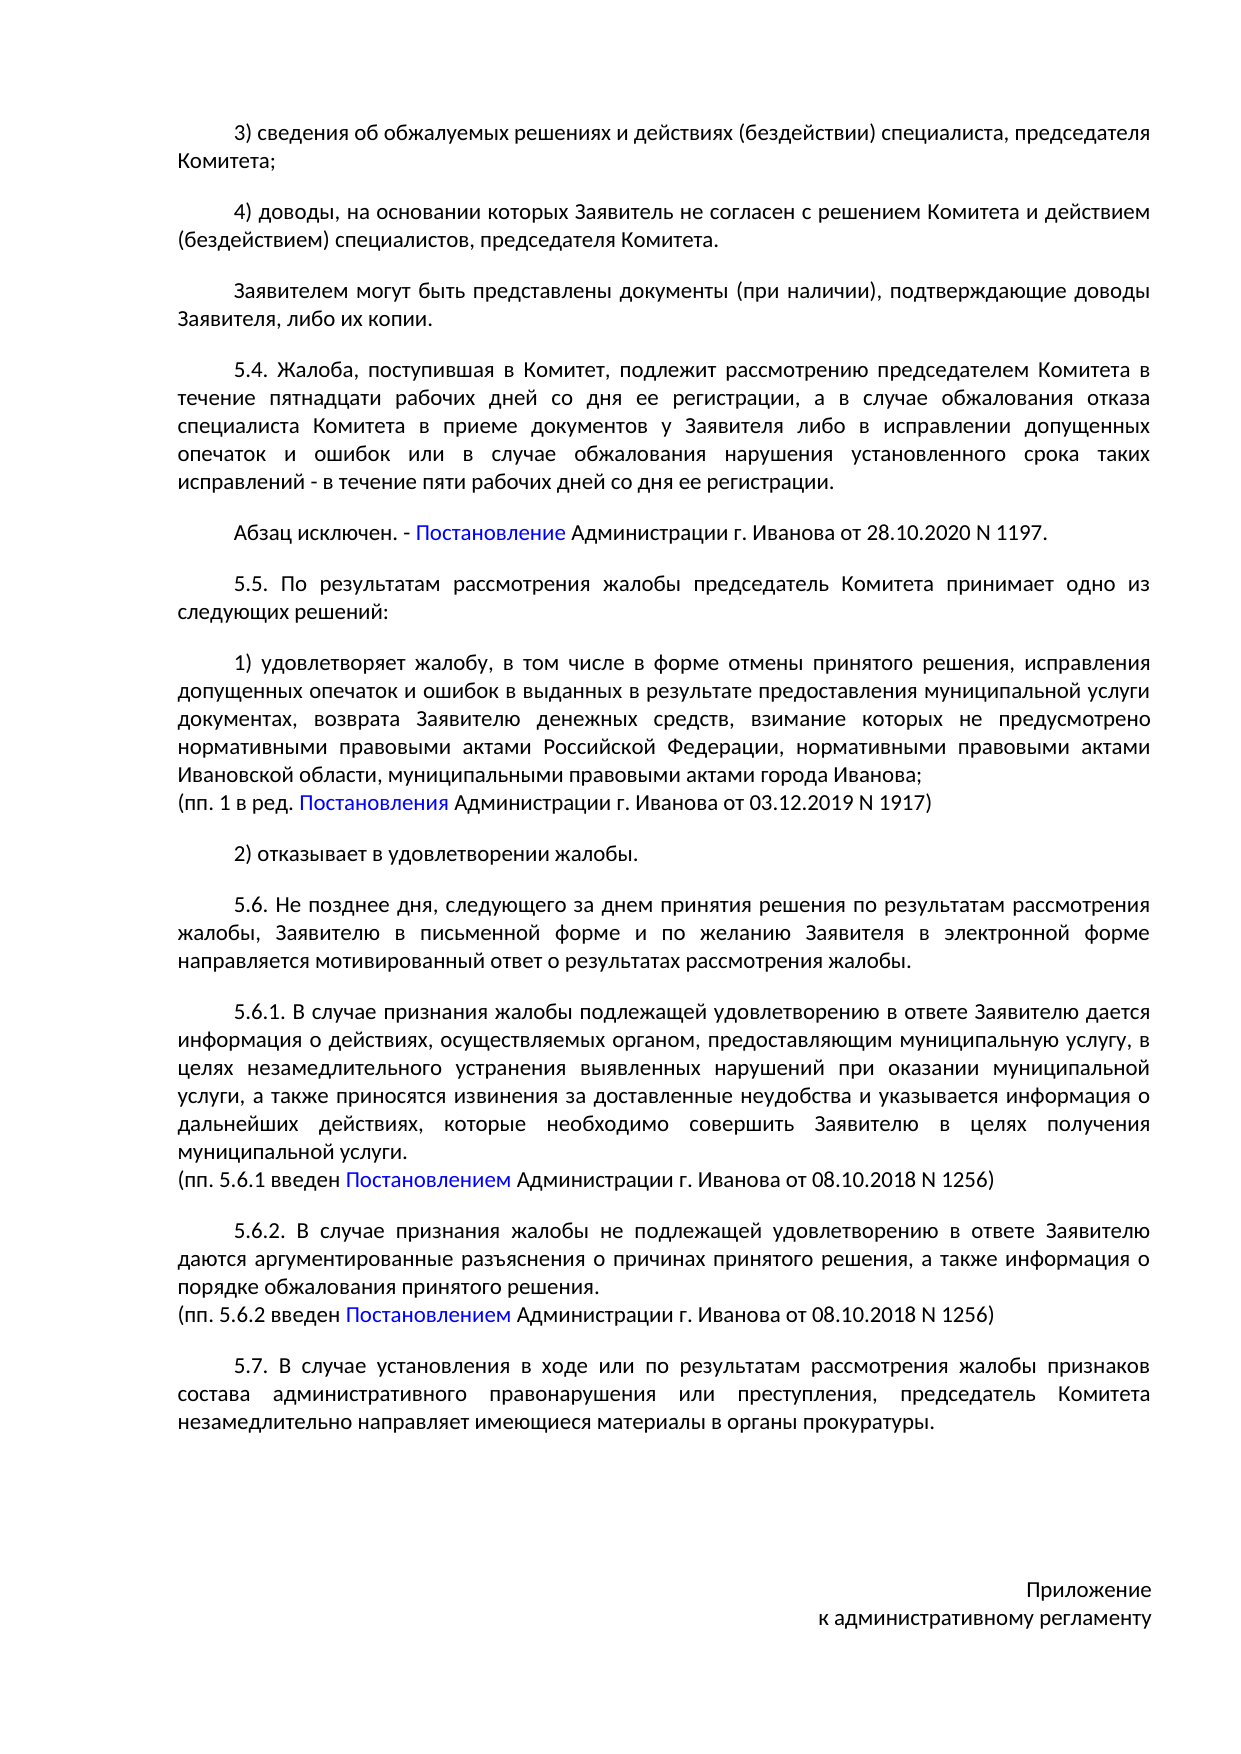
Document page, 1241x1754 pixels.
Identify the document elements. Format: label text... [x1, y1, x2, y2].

text (пп. 5.6.2 введен Постановлением Администрации г. Иванова от 08.10.2018 N 1256) [177, 1300, 1152, 1328]
text (пп. 5.6.1 введен Постановлением Администрации г. Иванова от 08.10.2018 N 1256) [177, 1165, 1152, 1193]
text Приложение [177, 1575, 1152, 1603]
text 5.4. Жалоба, поступившая в Комитет, подлежит рассмотрению председателем Комитета в течение пятнадцати рабочих дней со дня ее регистрации, а в случае обжалования отказа специалиста Комитета в приеме документов у Заявителя либо в исправлении допущенных опечаток и ошибок или в случае обжалования нарушения установленного срока таких исправлений - в течение пяти рабочих дней со дня ее регистрации. [177, 355, 1152, 495]
text 5.7. В случае установления в ходе или по результатам рассмотрения жалобы признаков состава административного правонарушения или преступления, председатель Комитета незамедлительно направляет имеющиеся материалы в органы прокуратуры. [177, 1351, 1152, 1435]
text 5.6.2. В случае признания жалобы не подлежащей удовлетворению в ответе Заявителю даются аргументированные разъяснения о причинах принятого решения, а также информация о порядке обжалования принятого решения. [177, 1216, 1152, 1300]
text 2) отказывает в удовлетворении жалобы. [177, 839, 1152, 867]
text 4) доводы, на основании которых Заявитель не согласен с решением Комитета и действием (бездействием) специалистов, председателя Комитета. [177, 197, 1152, 253]
text 5.6.1. В случае признания жалобы подлежащей удовлетворению в ответе Заявителю дается информация о действиях, осуществляемых органом, предоставляющим муниципальную услугу, в целях незамедлительного устранения выявленных нарушений при оказании муниципальной услуги, а также приносятся извинения за доставленные неудобства и указывается информация о дальнейших действиях, которые необходимо совершить Заявителю в целях получения муниципальной услуги. [177, 997, 1152, 1165]
text Заявителем могут быть представлены документы (при наличии), подтверждающие доводы Заявителя, либо их копии. [177, 276, 1152, 332]
text 5.5. По результатам рассмотрения жалобы председатель Комитета принимает одно из следующих решений: [177, 569, 1152, 625]
text (пп. 1 в ред. Постановления Администрации г. Иванова от 03.12.2019 N 1917) [177, 788, 1152, 816]
text Абзац исключен. - Постановление Администрации г. Иванова от 28.10.2020 N 1197. [177, 518, 1152, 546]
text к административному регламенту [177, 1603, 1152, 1631]
text 5.6. Не позднее дня, следующего за днем принятия решения по результатам рассмотрения жалобы, Заявителю в письменной форме и по желанию Заявителя в электронной форме направляется мотивированный ответ о результатах рассмотрения жалобы. [177, 890, 1152, 974]
text 1) удовлетворяет жалобу, в том числе в форме отмены принятого решения, исправления допущенных опечаток и ошибок в выданных в результате предоставления муниципальной услуги документах, возврата Заявителю денежных средств, взимание которых не предусмотрено нормативными правовыми актами Российской Федерации, нормативными правовыми актами Ивановской области, муниципальными правовыми актами города Иванова; [177, 648, 1152, 788]
text 3) сведения об обжалуемых решениях и действиях (бездействии) специалиста, председателя Комитета; [177, 118, 1152, 174]
